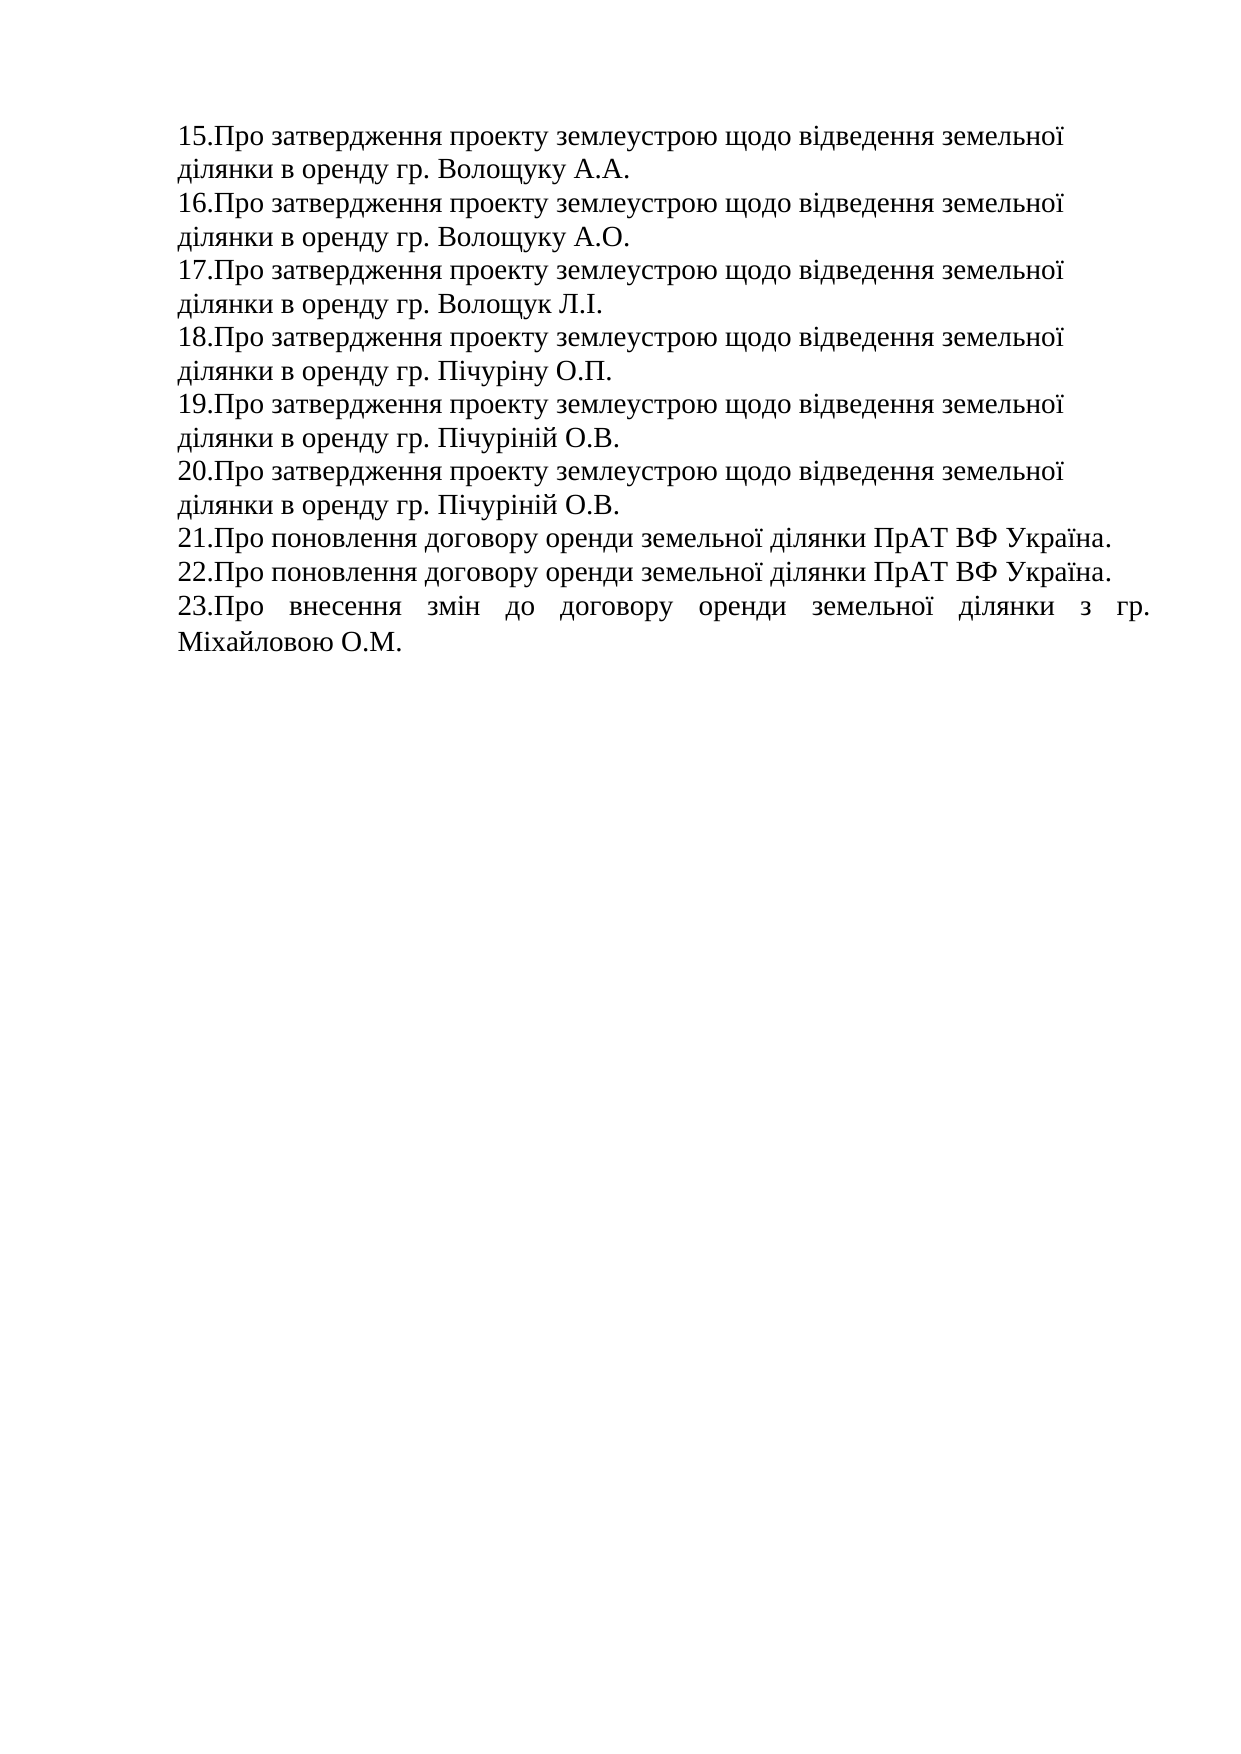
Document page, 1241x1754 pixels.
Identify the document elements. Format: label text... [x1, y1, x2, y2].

text 17.Про затвердження проекту землеустрою щодо відведення земельної ділянки в оренду гр. Волощук Л.І. [177, 252, 1152, 319]
text 21.Про поновлення договору оренди земельної ділянки ПрАТ ВФ Україна. [177, 521, 1152, 554]
text 20.Про затвердження проекту землеустрою щодо відведення земельної ділянки в оренду гр. Пічуріній О.В. [177, 453, 1152, 521]
text 23.Про внесення змін до договору оренди земельної ділянки з гр. Міхайловою О.М. [177, 588, 1152, 657]
text 15.Про затвердження проекту землеустрою щодо відведення земельної ділянки в оренду гр. Волощуку А.А. [177, 118, 1152, 185]
text 19.Про затвердження проекту землеустрою щодо відведення земельної ділянки в оренду гр. Пічуріній О.В. [177, 386, 1152, 453]
text 18.Про затвердження проекту землеустрою щодо відведення земельної ділянки в оренду гр. Пічуріну О.П. [177, 319, 1152, 386]
text 16.Про затвердження проекту землеустрою щодо відведення земельної ділянки в оренду гр. Волощуку А.О. [177, 185, 1152, 252]
text 22.Про поновлення договору оренди земельної ділянки ПрАТ ВФ Україна. [177, 554, 1152, 588]
